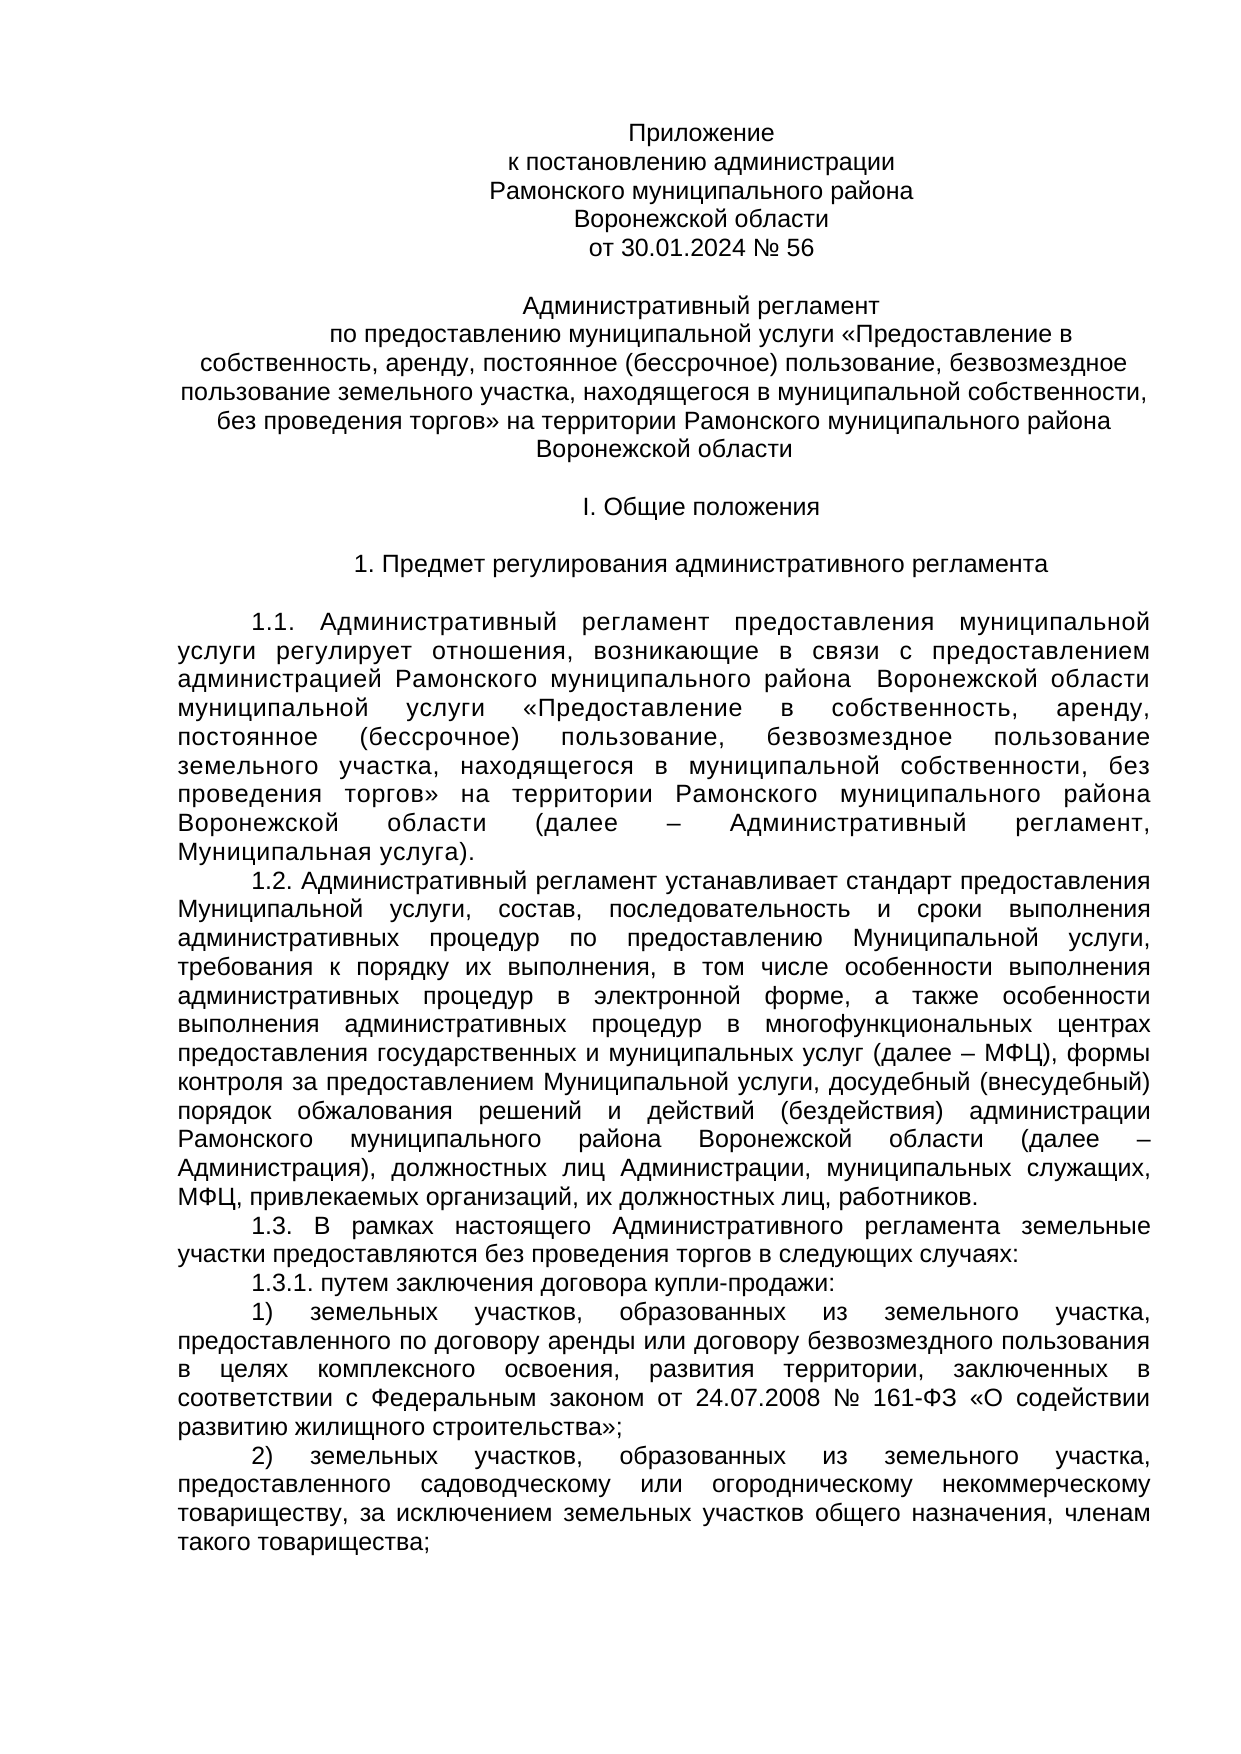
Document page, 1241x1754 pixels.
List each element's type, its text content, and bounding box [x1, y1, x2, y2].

text по предоставлению муниципальной услуги «Предоставление в собственность, аренду, постоянное (бессрочное) пользование, безвозмездное пользование земельного участка, находящегося в муниципальной собственности, без проведения торгов» на территории Рамонского муниципального района Воронежской области [177, 319, 1152, 463]
text 1.3. В рамках настоящего Административного регламента земельные участки предоставляются без проведения торгов в следующих случаях: [177, 1211, 1152, 1268]
text 1. Предмет регулирования административного регламента [177, 549, 1152, 578]
text 2) земельных участков, образованных из земельного участка, предоставленного садоводческому или огородническому некоммерческому товариществу, за исключением земельных участков общего назначения, членам такого товарищества; [177, 1441, 1152, 1556]
text Приложение [177, 118, 1152, 147]
text 1) земельных участков, образованных из земельного участка, предоставленного по договору аренды или договору безвозмездного пользования в целях комплексного освоения, развития территории, заключенных в соответствии с Федеральным законом от 24.07.2008 № 161-ФЗ «О содействии развитию жилищного строительства»; [177, 1297, 1152, 1441]
text 1.2. Административный регламент устанавливает стандарт предоставления Муниципальной услуги, состав, последовательность и сроки выполнения административных процедур по предоставлению Муниципальной услуги, требования к порядку их выполнения, в том числе особенности выполнения административных процедур в электронной форме, а также особенности выполнения административных процедур в многофункциональных центрах предоставления государственных и муниципальных услуг (далее – МФЦ), формы контроля за предоставлением Муниципальной услуги, досудебный (внесудебный) порядок обжалования решений и действий (бездействия) администрации Рамонского муниципального района Воронежской области (далее – Администрация), должностных лиц Администрации, муниципальных служащих, МФЦ, привлекаемых организаций, их должностных лиц, работников. [177, 866, 1152, 1211]
text Административный регламент [177, 291, 1152, 319]
text Рамонского муниципального района [177, 176, 1152, 204]
text 1.3.1. путем заключения договора купли-продажи: [177, 1268, 1152, 1297]
text к постановлению администрации [177, 147, 1152, 176]
text Воронежской области [177, 204, 1152, 233]
text от 30.01.2024 № 56 [177, 233, 1152, 262]
text I. Общие положения [177, 492, 1152, 521]
text 1.1. Административный регламент предоставления муниципальной услуги регулирует отношения, возникающие в связи с предоставлением администрацией Рамонского муниципального района Воронежской области муниципальной услуги «Предоставление в собственность, аренду, постоянное (бессрочное) пользование, безвозмездное пользование земельного участка, находящегося в муниципальной собственности, без проведения торгов» на территории Рамонского муниципального района Воронежской области (далее – Административный регламент, Муниципальная услуга). [177, 607, 1152, 866]
